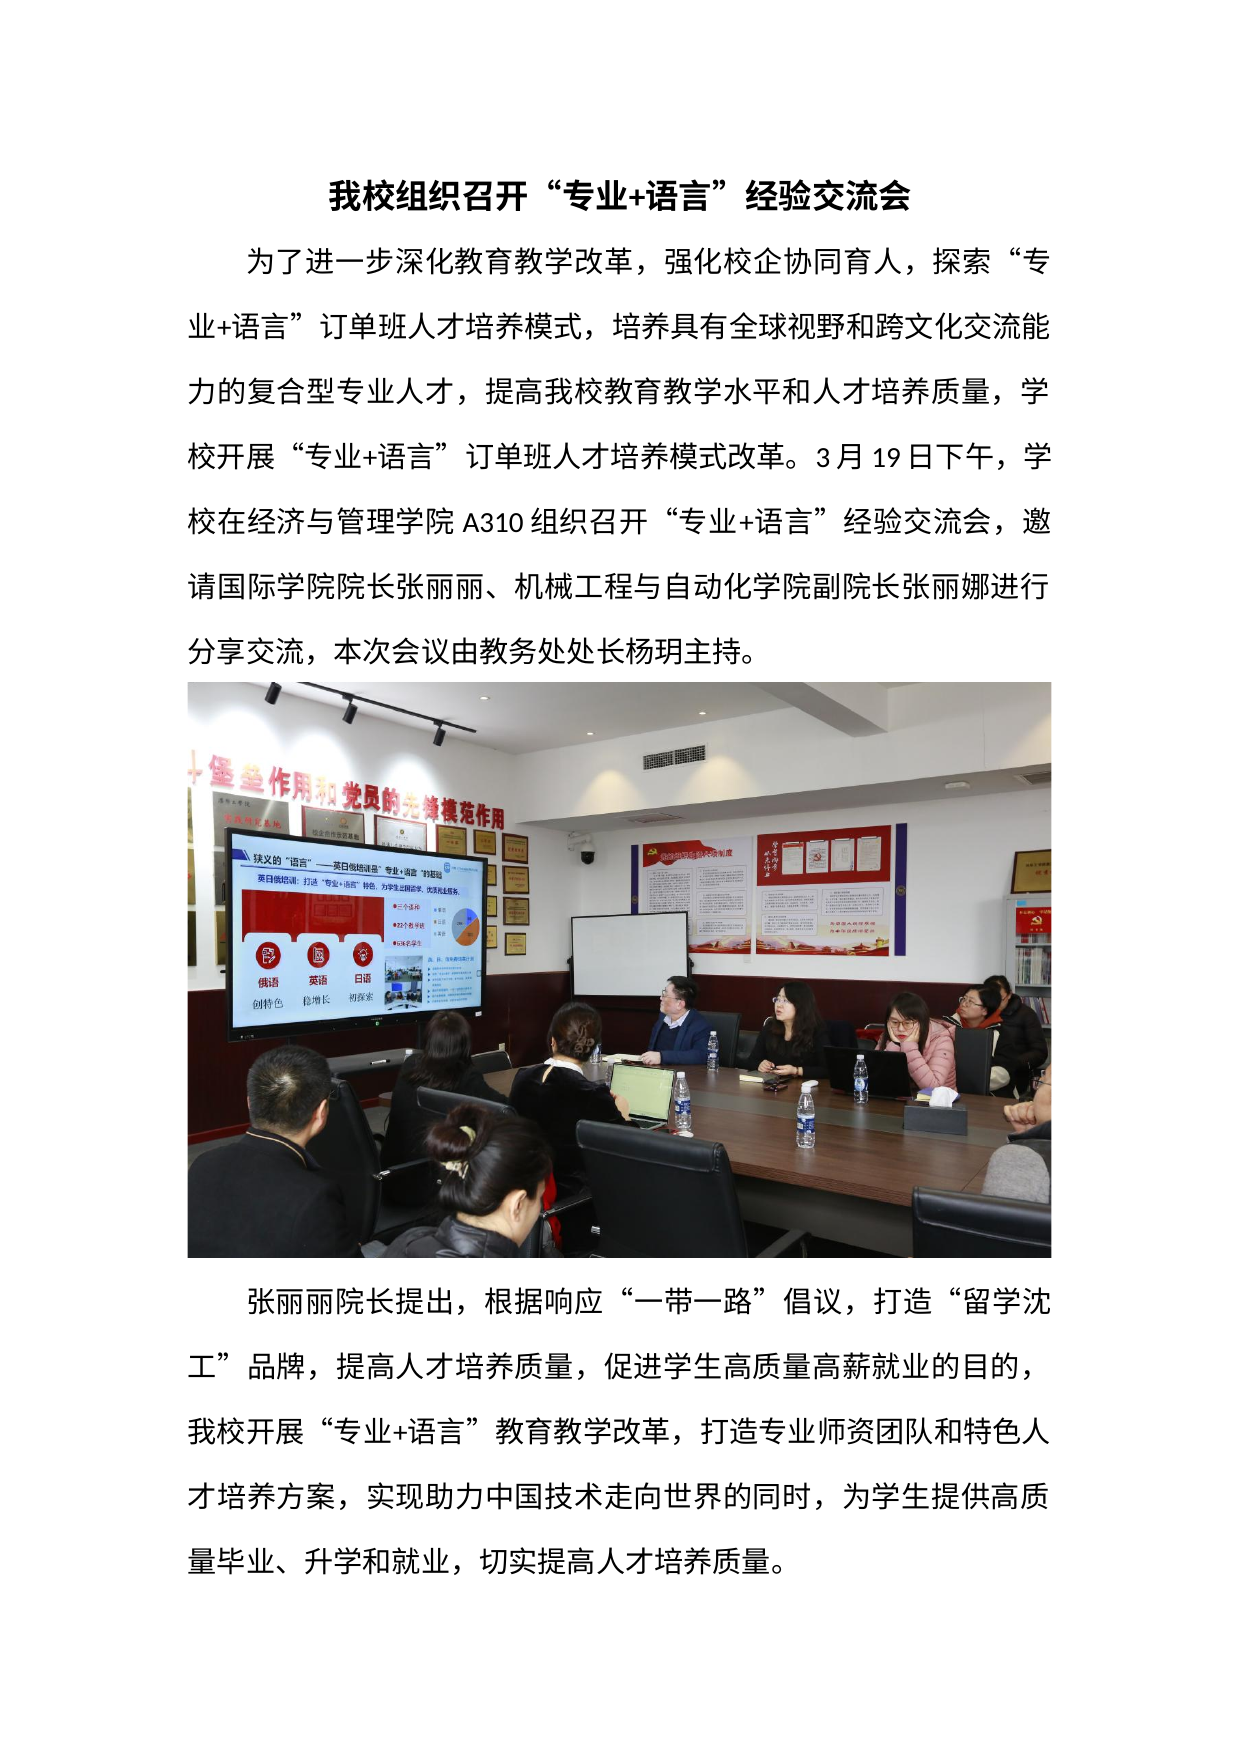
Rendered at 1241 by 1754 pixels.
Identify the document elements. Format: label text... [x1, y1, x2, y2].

picture [187, 682, 1052, 1258]
text 为了进一步深化教育教学改革，强化校企协同育人，探索“专业+语言”订单班人才培养模式，培养具有全球视野和跨文化交流能力的复合型专业人才，提高我校教育教学水平和人才培养质量，学校开展“专业+语言”订单班人才培养模式改革。3月19日下午，学校在经济与管理学院A310组织召开“专业+语言”经验交流会，邀请国际学院院长张丽丽、机械工程与自动化学院副院长张丽娜进行分享交流，本次会议由教务处处长杨玥主持。 [187, 227, 1053, 682]
text 张丽丽院长提出，根据响应“一带一路”倡议，打造“留学沈工”品牌，提高人才培养质量，促进学生高质量高薪就业的目的，我校开展“专业+语言”教育教学改革，打造专业师资团队和特色人才培养方案，实现助力中国技术走向世界的同时，为学生提供高质量毕业、升学和就业，切实提高人才培养质量。 [187, 1267, 1053, 1592]
text 我校组织召开“专业+语言”经验交流会 [187, 162, 1053, 227]
